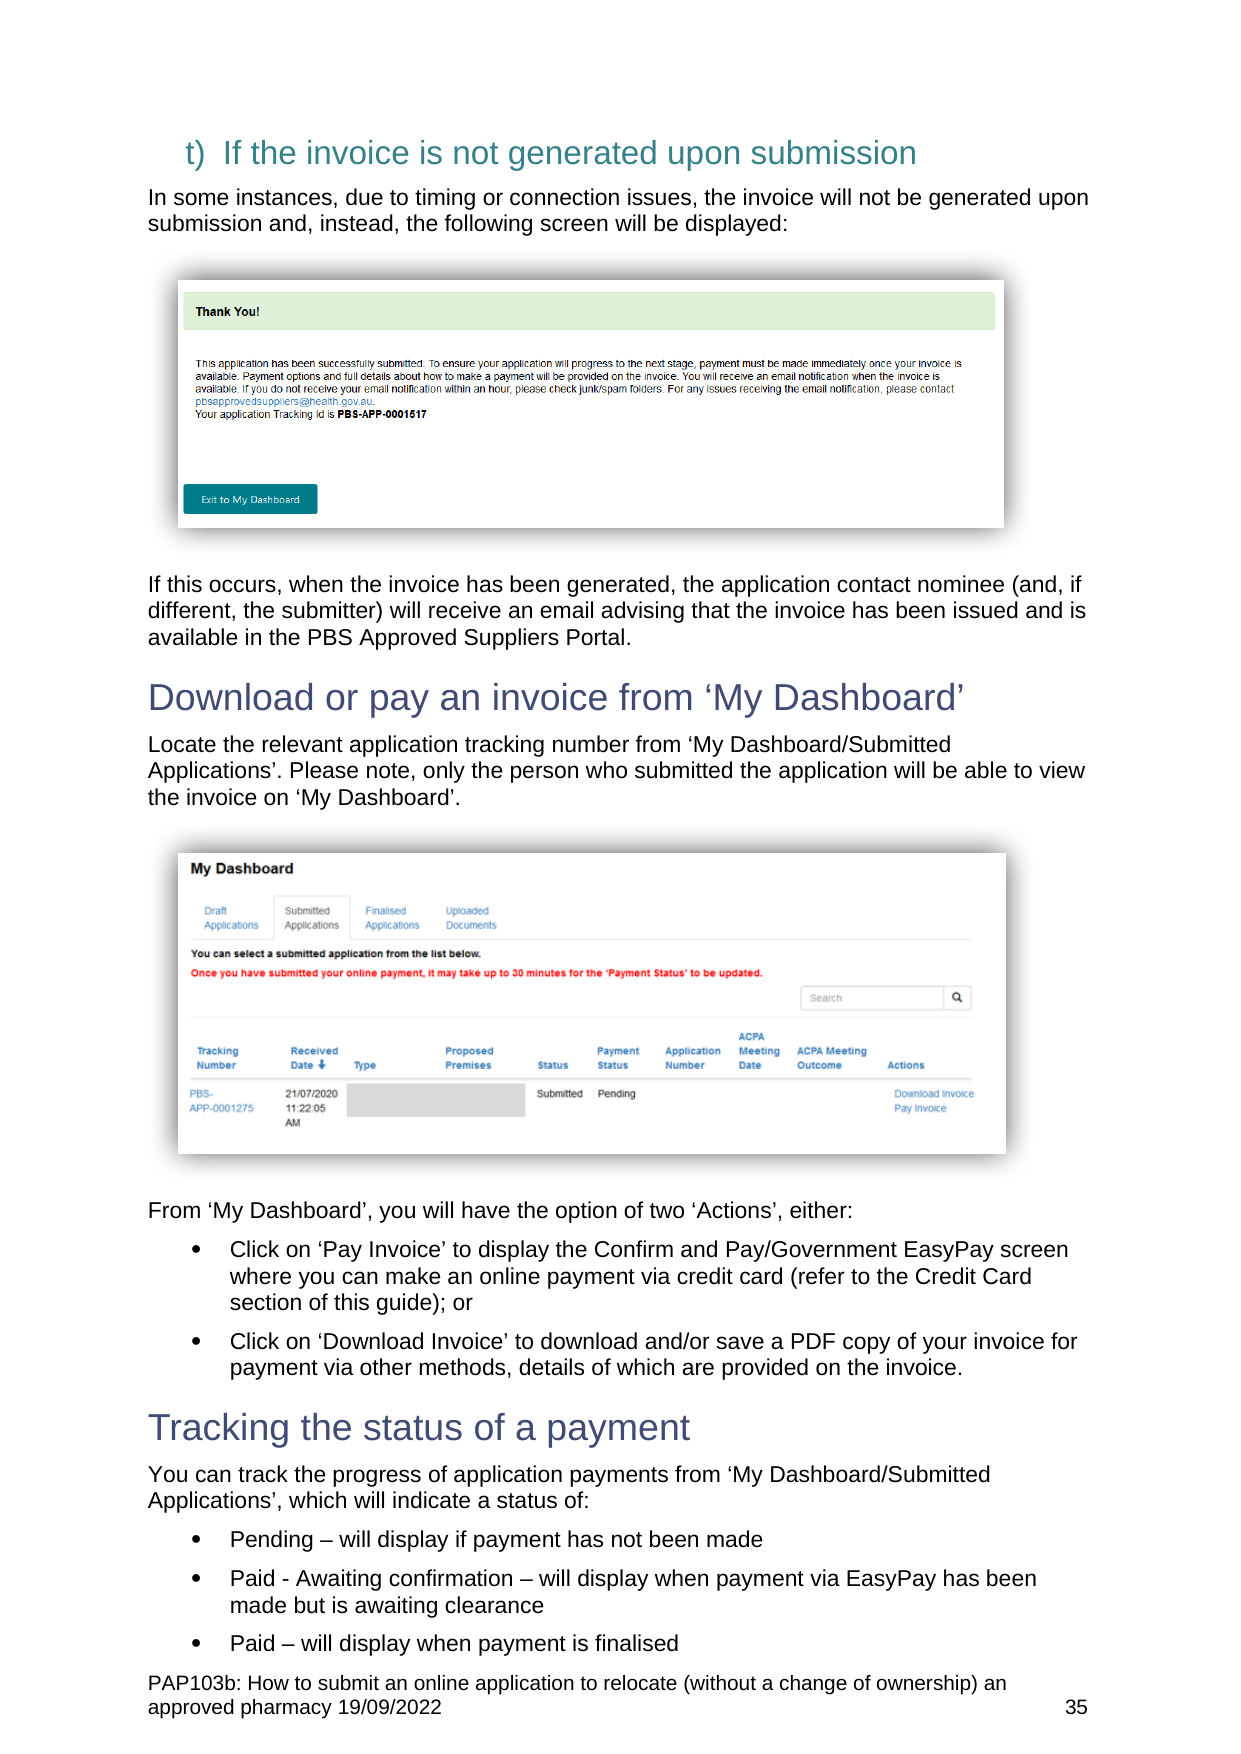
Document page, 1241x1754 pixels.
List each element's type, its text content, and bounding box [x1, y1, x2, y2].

list Paid - Awaiting confirmation – will display when payment via EasyPay has been made but is awaiting clearance [192, 1565, 1092, 1618]
list Click on ‘Pay Invoice’ to display the Confirm and Pay/Government EasyPay screen where you can make an online payment via credit card (refer to the Credit Card section of this guide); or [192, 1236, 1092, 1315]
subtitle If the invoice is not generated upon submission [185, 133, 1092, 171]
picture [178, 853, 1006, 1154]
text In some instances, due to timing or connection issues, the invoice will not be generated upon submission and, instead, the following screen will be displayed: [148, 184, 1092, 237]
text You can track the progress of application payments from ‘My Dashboard/Submitted Applications’, which will indicate a status of: [148, 1461, 1092, 1514]
subtitle Tracking the status of a payment [148, 1406, 1092, 1449]
text From ‘My Dashboard’, you will have the option of two ‘Actions’, either: [148, 1197, 1092, 1224]
text If this occurs, when the invoice has been generated, the application contact nominee (and, if different, the submitter) will receive an email advising that the invoice has been issued and is available in the PBS Approved Suppliers Portal. [148, 571, 1092, 650]
subtitle Download or pay an invoice from ‘My Dashboard’ [148, 675, 1092, 718]
picture [178, 280, 1004, 528]
list Paid – will display when payment is finalised [192, 1630, 1092, 1657]
list Pending – will display if payment has not been made [192, 1526, 1092, 1553]
list Click on ‘Download Invoice’ to download and/or save a PDF copy of your invoice for payment via other methods, details of which are provided on the invoice. [192, 1328, 1092, 1381]
text Locate the relevant application tracking number from ‘My Dashboard/Submitted Applications’. Please note, only the person who submitted the application will be able to view the invoice on ‘My Dashboard’. [148, 731, 1092, 810]
